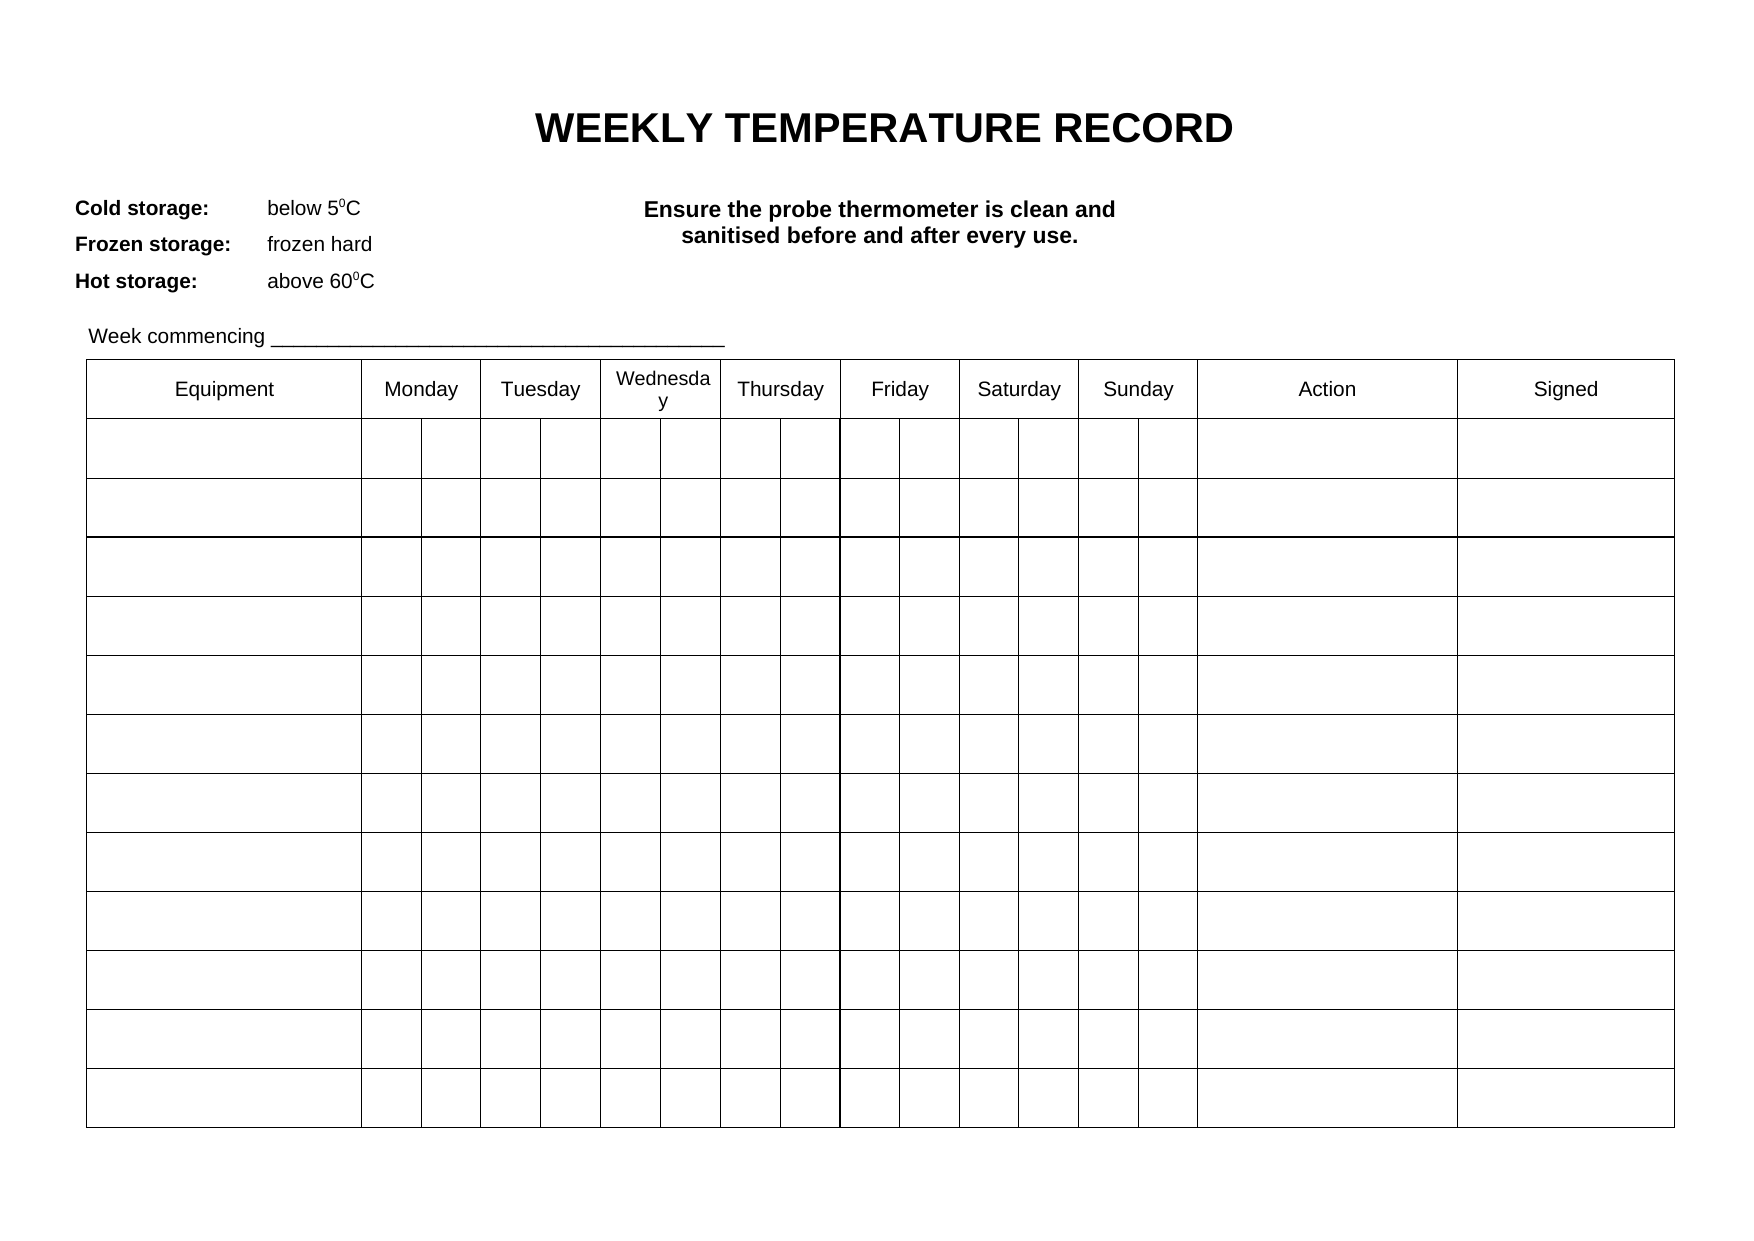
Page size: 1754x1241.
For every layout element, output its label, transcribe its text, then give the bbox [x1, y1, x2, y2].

table_cell [721, 892, 780, 950]
table_cell [1079, 951, 1138, 1009]
table_cell [422, 1069, 480, 1127]
table_cell [661, 892, 720, 950]
table_cell [1019, 1010, 1078, 1068]
table_cell [900, 597, 959, 654]
table_cell [1019, 951, 1078, 1009]
table_cell [362, 833, 421, 891]
table_cell [900, 892, 959, 950]
table_cell [481, 538, 540, 596]
text Week commencing [88, 323, 1679, 347]
table_cell [1139, 538, 1197, 596]
table_cell [721, 419, 780, 477]
table_cell [841, 419, 899, 477]
table_cell [1198, 1010, 1457, 1068]
table_cell [841, 774, 899, 832]
table_cell [362, 538, 421, 596]
table_cell [661, 656, 720, 714]
table_cell [781, 951, 839, 1009]
table_cell [841, 1069, 899, 1127]
table_cell [1458, 538, 1674, 596]
table_cell [87, 538, 361, 596]
table_cell [601, 538, 660, 596]
table_cell [721, 538, 780, 596]
table_cell [900, 479, 959, 536]
table_cell [362, 1069, 421, 1127]
table_cell [541, 1010, 600, 1068]
table_cell [781, 833, 839, 891]
table_cell [721, 479, 780, 536]
table_cell [541, 1069, 600, 1127]
table_header Signed [1458, 360, 1674, 418]
table_cell [1019, 715, 1078, 773]
table_cell [721, 951, 780, 1009]
table_cell [481, 656, 540, 714]
table_cell [781, 1069, 839, 1127]
table_cell [841, 951, 899, 1009]
table_cell [900, 774, 959, 832]
table_cell [362, 892, 421, 950]
table_cell [1019, 892, 1078, 950]
table_cell [721, 833, 780, 891]
table_cell [960, 419, 1018, 477]
table_cell [1139, 833, 1197, 891]
table_cell [481, 833, 540, 891]
table_cell [481, 892, 540, 950]
table_cell [481, 479, 540, 536]
table_cell [422, 774, 480, 832]
table_cell [841, 538, 899, 596]
table_cell [1198, 479, 1457, 536]
table_cell [601, 774, 660, 832]
table_cell [1198, 715, 1457, 773]
table_cell [960, 951, 1018, 1009]
table_cell [1198, 951, 1457, 1009]
table_cell [1458, 479, 1674, 536]
table_cell [1139, 597, 1197, 654]
table_header Wednesday [601, 360, 720, 418]
table_cell [1139, 479, 1197, 536]
table_cell [1079, 479, 1138, 536]
table_cell [1139, 1069, 1197, 1127]
table_cell [541, 597, 600, 654]
table_cell [601, 892, 660, 950]
table_header Equipment [87, 360, 361, 418]
table_cell [541, 538, 600, 596]
table_cell [900, 656, 959, 714]
table_cell [661, 479, 720, 536]
table_cell [1458, 892, 1674, 950]
table_cell [87, 656, 361, 714]
table_cell [1198, 419, 1457, 477]
table_cell [1079, 1010, 1138, 1068]
table_cell [1458, 833, 1674, 891]
table_cell [1458, 951, 1674, 1009]
table_header Cold storage: below 50C Frozen storage: frozen hard Hot storage: above 600C [64, 183, 621, 305]
table_cell [1079, 833, 1138, 891]
table_header Friday [841, 360, 959, 418]
table_cell [781, 538, 839, 596]
table_cell [362, 1010, 421, 1068]
table_cell [362, 419, 421, 477]
table_cell [781, 715, 839, 773]
table_cell [1019, 774, 1078, 832]
table_cell [900, 715, 959, 773]
table_cell [481, 419, 540, 477]
table_header Ensure the probe thermometer is clean and sanitised before and after every use. [621, 183, 1138, 305]
table_cell [781, 597, 839, 654]
table_cell [362, 774, 421, 832]
table_cell [661, 833, 720, 891]
table_cell [1019, 1069, 1078, 1127]
table_cell [900, 538, 959, 596]
table_cell [1198, 597, 1457, 654]
table_cell [541, 656, 600, 714]
table_cell [422, 951, 480, 1009]
table_cell [900, 1010, 959, 1068]
table_cell [900, 951, 959, 1009]
table_cell [422, 538, 480, 596]
table_cell [960, 538, 1018, 596]
table_cell [781, 1010, 839, 1068]
table_cell [661, 715, 720, 773]
table_cell [1019, 538, 1078, 596]
table_cell [661, 538, 720, 596]
table_cell [1139, 419, 1197, 477]
table_cell [362, 479, 421, 536]
table_header Tuesday [481, 360, 600, 418]
table_cell [87, 419, 361, 477]
table_cell [541, 951, 600, 1009]
table_cell [1458, 597, 1674, 654]
table_cell [362, 597, 421, 654]
table_cell [1198, 1069, 1457, 1127]
table_cell [661, 597, 720, 654]
table_cell [960, 656, 1018, 714]
table_cell [661, 1010, 720, 1068]
table_cell [781, 656, 839, 714]
table_cell [422, 715, 480, 773]
table_cell [1079, 1069, 1138, 1127]
table_cell [960, 833, 1018, 891]
table_cell [362, 715, 421, 773]
table_cell [781, 774, 839, 832]
table_cell [960, 715, 1018, 773]
table_cell [541, 892, 600, 950]
table_cell [87, 597, 361, 654]
table_cell [841, 833, 899, 891]
table_cell [1079, 419, 1138, 477]
table_cell [1079, 774, 1138, 832]
table_cell [1139, 715, 1197, 773]
table_cell [481, 597, 540, 654]
table_cell [362, 656, 421, 714]
table_cell [87, 833, 361, 891]
table_cell [1079, 656, 1138, 714]
table_cell [601, 951, 660, 1009]
table_cell [841, 656, 899, 714]
table_cell [1079, 597, 1138, 654]
table_cell [87, 479, 361, 536]
table_cell [1019, 597, 1078, 654]
table_cell [721, 597, 780, 654]
table_cell [422, 1010, 480, 1068]
table_cell [721, 1010, 780, 1068]
table_cell [1458, 419, 1674, 477]
table_cell [1079, 538, 1138, 596]
table_cell [781, 479, 839, 536]
table_cell [1198, 774, 1457, 832]
table_cell [1458, 774, 1674, 832]
table_cell [541, 479, 600, 536]
table_cell [1198, 538, 1457, 596]
table_cell [781, 419, 839, 477]
table_cell [87, 951, 361, 1009]
table_cell [422, 597, 480, 654]
table_cell [1079, 892, 1138, 950]
table_cell [900, 833, 959, 891]
table_cell [1198, 833, 1457, 891]
table_header Saturday [960, 360, 1078, 418]
table_cell [721, 1069, 780, 1127]
table_cell [661, 951, 720, 1009]
table_cell [1198, 656, 1457, 714]
table_cell [601, 1010, 660, 1068]
table_cell [601, 1069, 660, 1127]
table_cell [1019, 833, 1078, 891]
table_cell [422, 656, 480, 714]
table_cell [87, 1010, 361, 1068]
table_header Sunday [1079, 360, 1197, 418]
table_cell [601, 597, 660, 654]
table_cell [960, 892, 1018, 950]
table_cell [1458, 1010, 1674, 1068]
table_cell [841, 715, 899, 773]
table_cell [661, 419, 720, 477]
table_cell [481, 1010, 540, 1068]
table_header Monday [362, 360, 480, 418]
table_cell [481, 715, 540, 773]
table_cell [661, 1069, 720, 1127]
table_cell [1139, 1010, 1197, 1068]
table_cell [541, 715, 600, 773]
table_header Thursday [721, 360, 840, 418]
table_cell [422, 419, 480, 477]
table_cell [721, 774, 780, 832]
table_cell [841, 597, 899, 654]
table_cell [1458, 656, 1674, 714]
table_cell [1139, 951, 1197, 1009]
table_cell [1019, 656, 1078, 714]
table_cell [900, 1069, 959, 1127]
table_cell [721, 656, 780, 714]
table_cell [1139, 656, 1197, 714]
table_cell [1139, 774, 1197, 832]
table_cell [601, 656, 660, 714]
table_cell [87, 1069, 361, 1127]
table_cell [601, 715, 660, 773]
table_cell [1139, 892, 1197, 950]
table_cell [541, 833, 600, 891]
table_cell [841, 479, 899, 536]
table_cell [362, 951, 421, 1009]
table_cell [422, 479, 480, 536]
table_cell [1019, 419, 1078, 477]
table_cell [422, 833, 480, 891]
table_cell [661, 774, 720, 832]
table_cell [87, 715, 361, 773]
table_cell [601, 419, 660, 477]
table_cell [1458, 715, 1674, 773]
table_cell [960, 1069, 1018, 1127]
table_cell [481, 1069, 540, 1127]
table_header Action [1198, 360, 1457, 418]
table_cell [781, 892, 839, 950]
table_cell [960, 479, 1018, 536]
table_cell [1079, 715, 1138, 773]
table_cell [1198, 892, 1457, 950]
table_cell [481, 951, 540, 1009]
table_cell [1019, 479, 1078, 536]
table_cell [541, 774, 600, 832]
table_cell [541, 419, 600, 477]
table_cell [900, 419, 959, 477]
table_cell [721, 715, 780, 773]
table_cell [960, 597, 1018, 654]
table_cell [87, 774, 361, 832]
table_cell [601, 833, 660, 891]
table_cell [481, 774, 540, 832]
table_cell [422, 892, 480, 950]
table_cell [841, 892, 899, 950]
table_cell [1458, 1069, 1674, 1127]
table_cell [841, 1010, 899, 1068]
table_cell [87, 892, 361, 950]
table_cell [960, 774, 1018, 832]
table_cell [601, 479, 660, 536]
table_cell [960, 1010, 1018, 1068]
